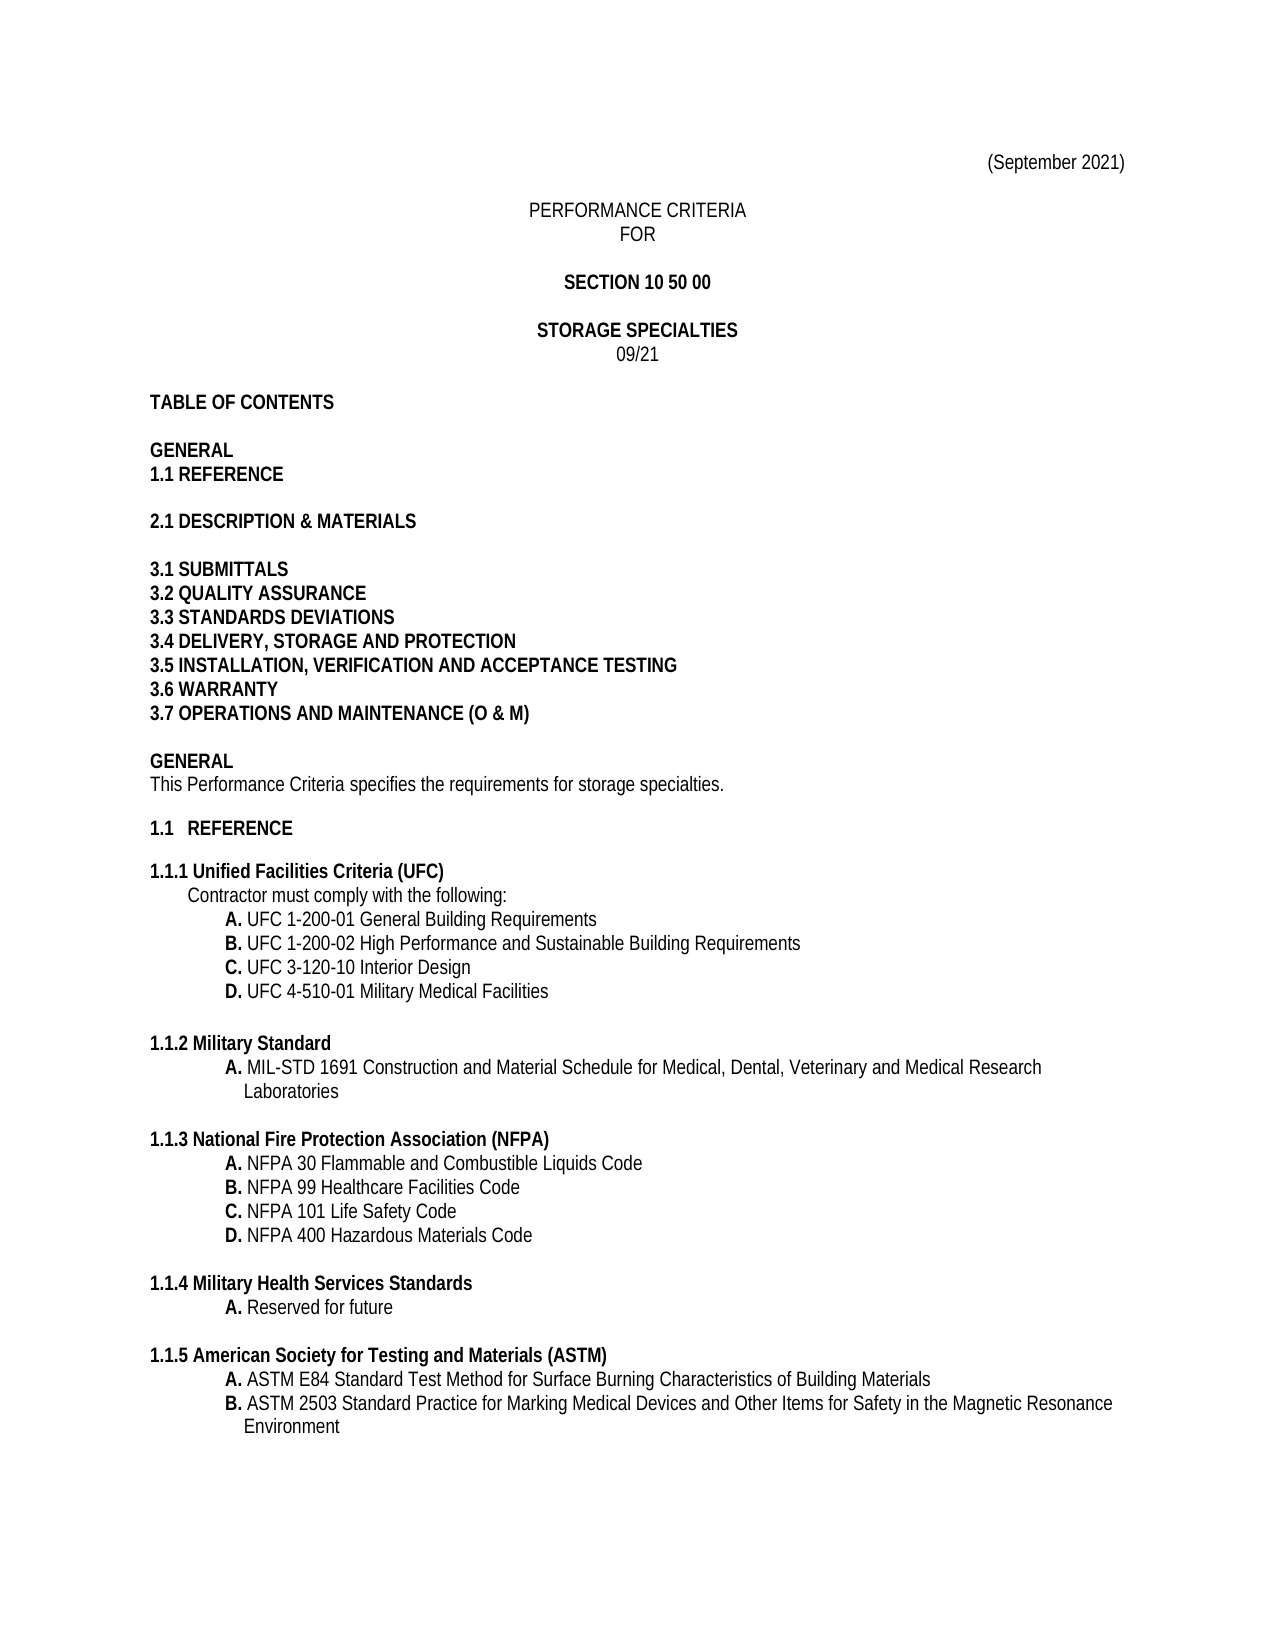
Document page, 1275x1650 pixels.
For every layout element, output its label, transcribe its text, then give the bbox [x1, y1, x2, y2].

text A. ASTM E84 Standard Test Method for Surface Burning Characteristics of Building Materials [225, 1367, 1125, 1391]
text 2.1 DESCRIPTION & MATERIALS [150, 509, 1125, 533]
text C. NFPA 101 Life Safety Code [225, 1199, 1125, 1223]
text FOR [150, 222, 1125, 246]
text 3.3 STANDARDS DEVIATIONS [150, 605, 1125, 629]
text 3.5 INSTALLATION, VERIFICATION AND ACCEPTANCE TESTING [150, 653, 1125, 677]
text 3.6 WARRANTY [150, 677, 1125, 701]
text 3.1 SUBMITTALS [150, 557, 1125, 581]
text 3.2 QUALITY ASSURANCE [150, 581, 1125, 605]
text PERFORMANCE CRITERIA [150, 198, 1125, 222]
text 1.1.4 Military Health Services Standards [150, 1271, 1125, 1295]
text D. NFPA 400 Hazardous Materials Code [225, 1223, 1125, 1247]
text STORAGE SPECIALTIES [150, 318, 1125, 342]
text A. UFC 1-200-01 General Building Requirements [225, 907, 1125, 931]
text D. UFC 4-510-01 Military Medical Facilities [225, 979, 1125, 1003]
text 1.1.2 Military Standard [150, 1031, 1125, 1055]
text A. Reserved for future [225, 1295, 1125, 1319]
text B. UFC 1-200-02 High Performance and Sustainable Building Requirements [225, 931, 1125, 955]
text B. ASTM 2503 Standard Practice for Marking Medical Devices and Other Items for Safety in the Magnetic Resonance Environment [225, 1391, 1125, 1438]
text 3.4 DELIVERY, STORAGE AND PROTECTION [150, 629, 1125, 653]
text C. UFC 3-120-10 Interior Design [225, 955, 1125, 979]
text This Performance Criteria specifies the requirements for storage specialties. [150, 773, 1075, 796]
text A. MIL-STD 1691 Construction and Material Schedule for Medical, Dental, Veterinary and Medical Research Laboratories [225, 1055, 1125, 1103]
text SECTION 10 50 00 [150, 270, 1125, 294]
text A. NFPA 30 Flammable and Combustible Liquids Code [225, 1151, 1125, 1175]
text B. NFPA 99 Healthcare Facilities Code [225, 1175, 1125, 1199]
text (September 2021) [150, 150, 1125, 174]
text GENERAL [150, 749, 1125, 773]
text GENERAL [150, 437, 1125, 461]
text 1.1.3 National Fire Protection Association (NFPA) [150, 1127, 1125, 1151]
text Contractor must comply with the following: [187, 883, 1125, 907]
text 09/21 [150, 342, 1125, 366]
text 3.7 OPERATIONS AND MAINTENANCE (O & M) [150, 701, 1125, 725]
text 1.1 REFERENCE [150, 817, 1075, 839]
text 1.1.1 Unified Facilities Criteria (UFC) [150, 860, 1075, 883]
text 1.1 REFERENCE [150, 461, 1125, 485]
text 1.1.5 American Society for Testing and Materials (ASTM) [150, 1343, 1125, 1367]
text TABLE OF CONTENTS [150, 389, 1125, 413]
